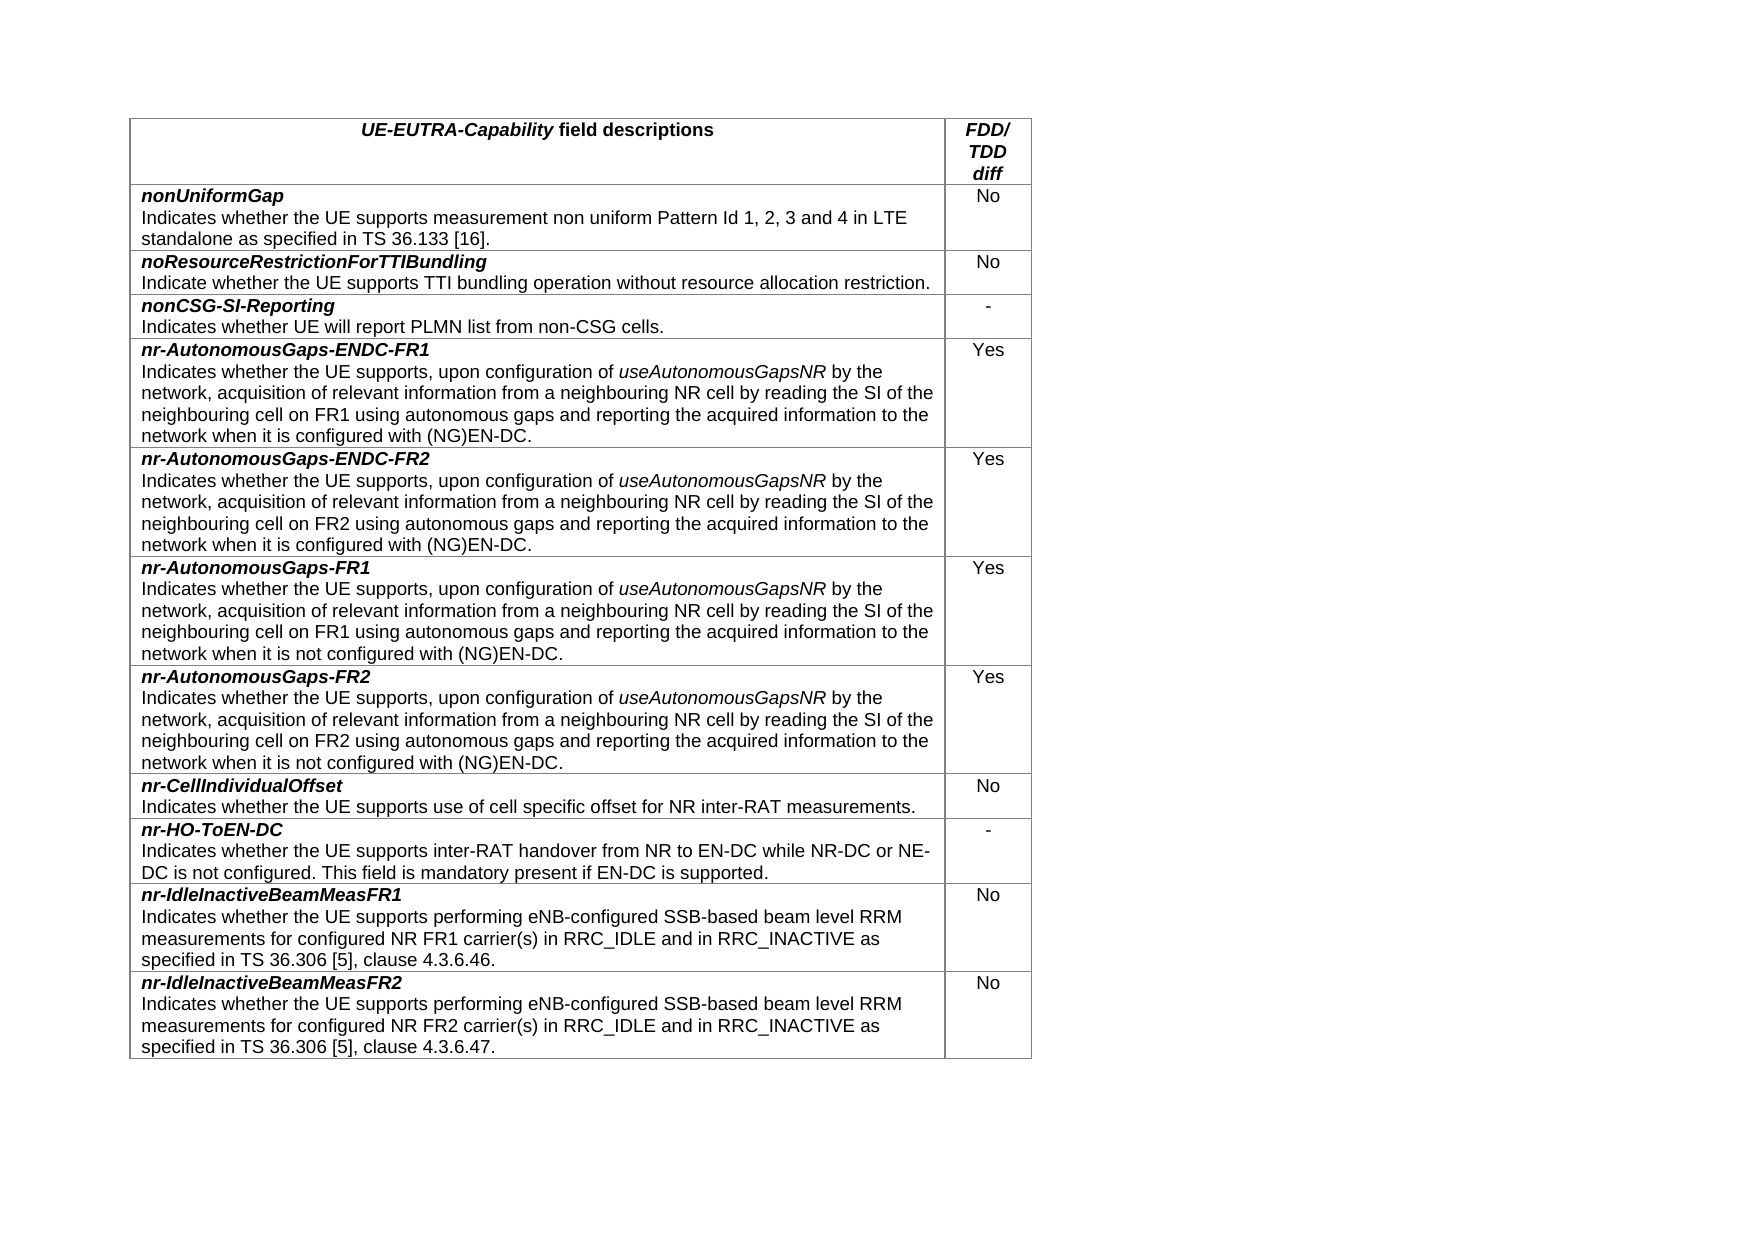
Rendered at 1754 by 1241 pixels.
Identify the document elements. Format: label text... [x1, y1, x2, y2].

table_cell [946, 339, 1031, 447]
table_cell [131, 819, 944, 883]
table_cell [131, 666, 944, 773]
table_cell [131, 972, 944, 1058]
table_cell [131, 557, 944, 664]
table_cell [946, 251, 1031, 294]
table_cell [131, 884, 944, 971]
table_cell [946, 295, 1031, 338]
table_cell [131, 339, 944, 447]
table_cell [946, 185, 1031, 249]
table_header FDD/ TDD diff [946, 119, 1031, 184]
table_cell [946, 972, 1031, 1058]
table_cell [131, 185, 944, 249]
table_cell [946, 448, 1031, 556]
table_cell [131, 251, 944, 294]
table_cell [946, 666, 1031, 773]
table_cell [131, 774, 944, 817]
table_header UE-EUTRA-Capability field descriptions [131, 119, 944, 184]
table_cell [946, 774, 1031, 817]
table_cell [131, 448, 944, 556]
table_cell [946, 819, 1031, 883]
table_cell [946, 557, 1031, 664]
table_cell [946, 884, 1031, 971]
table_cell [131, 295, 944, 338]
